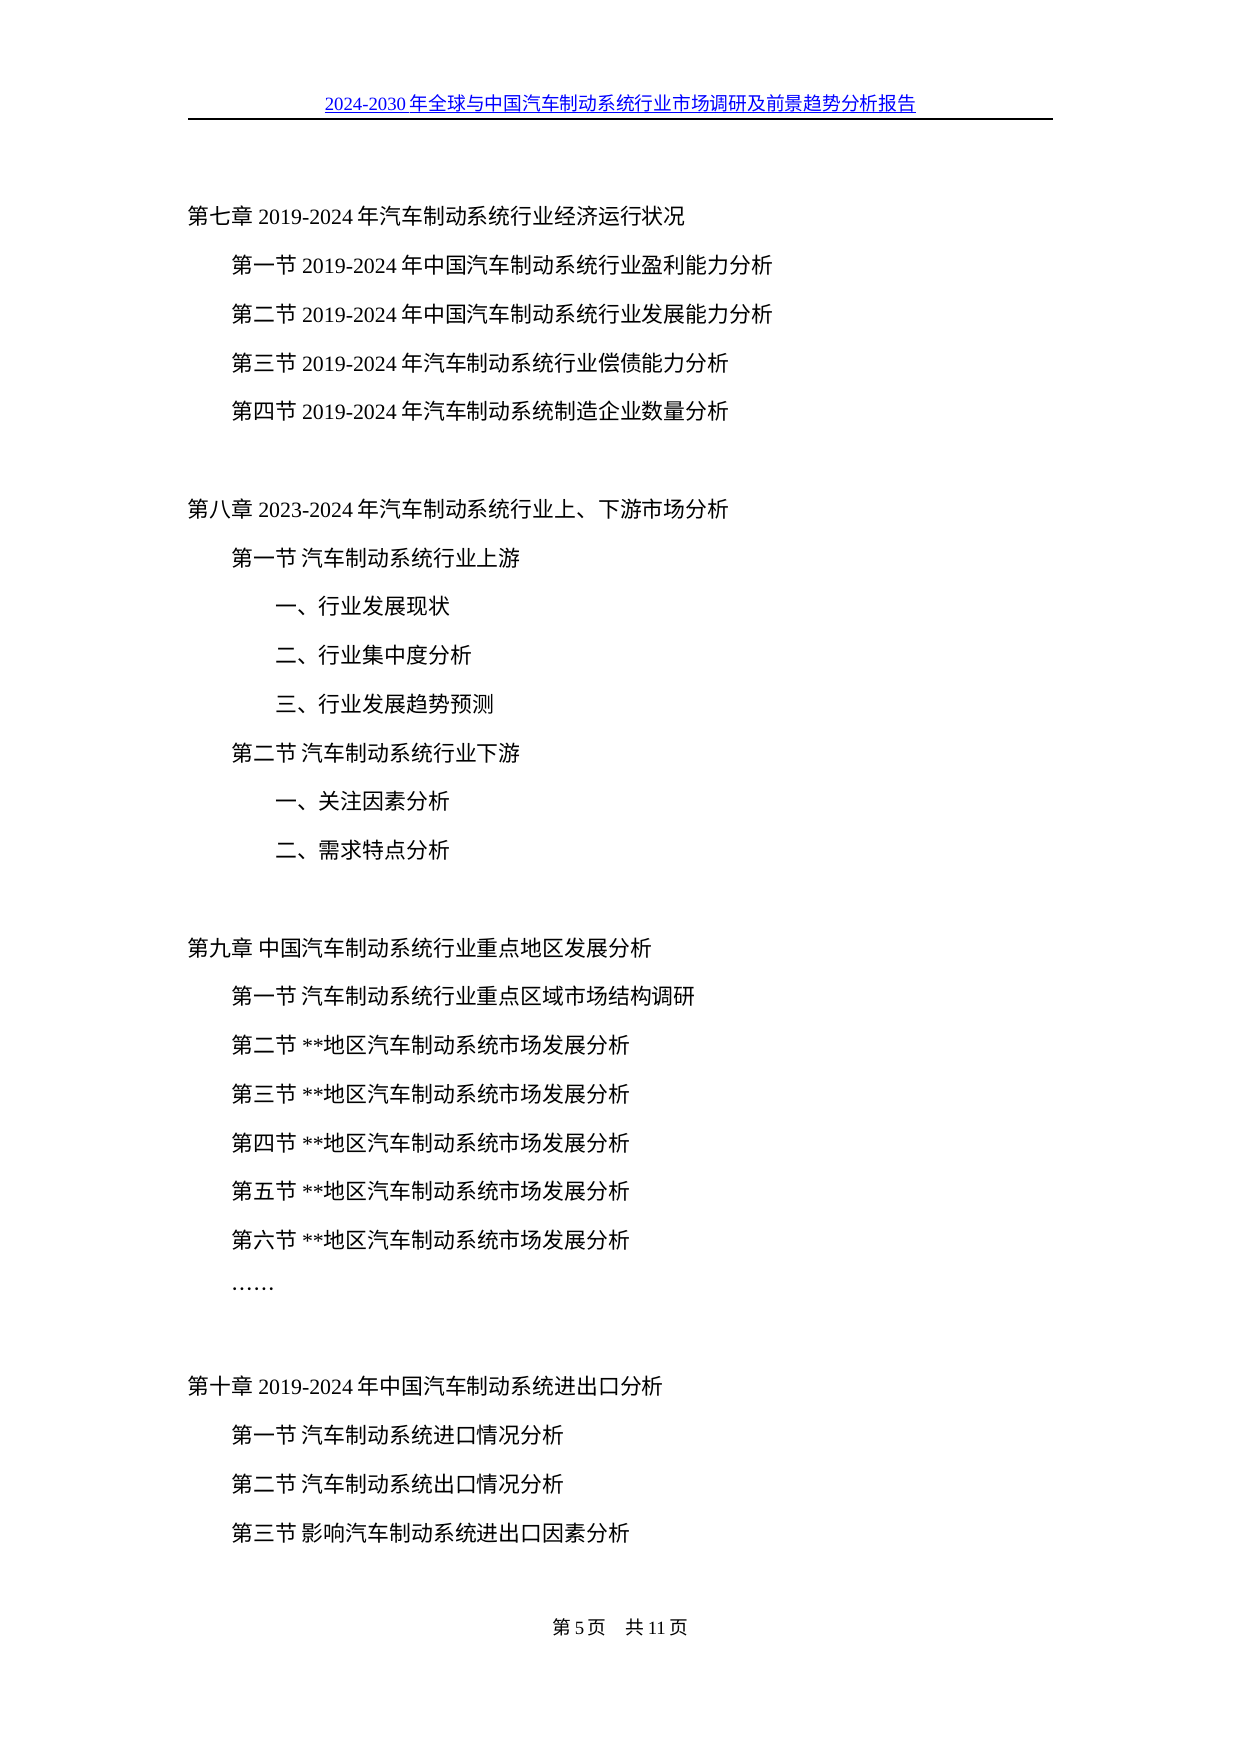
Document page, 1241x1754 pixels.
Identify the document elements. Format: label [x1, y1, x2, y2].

text [187, 150, 1053, 1548]
